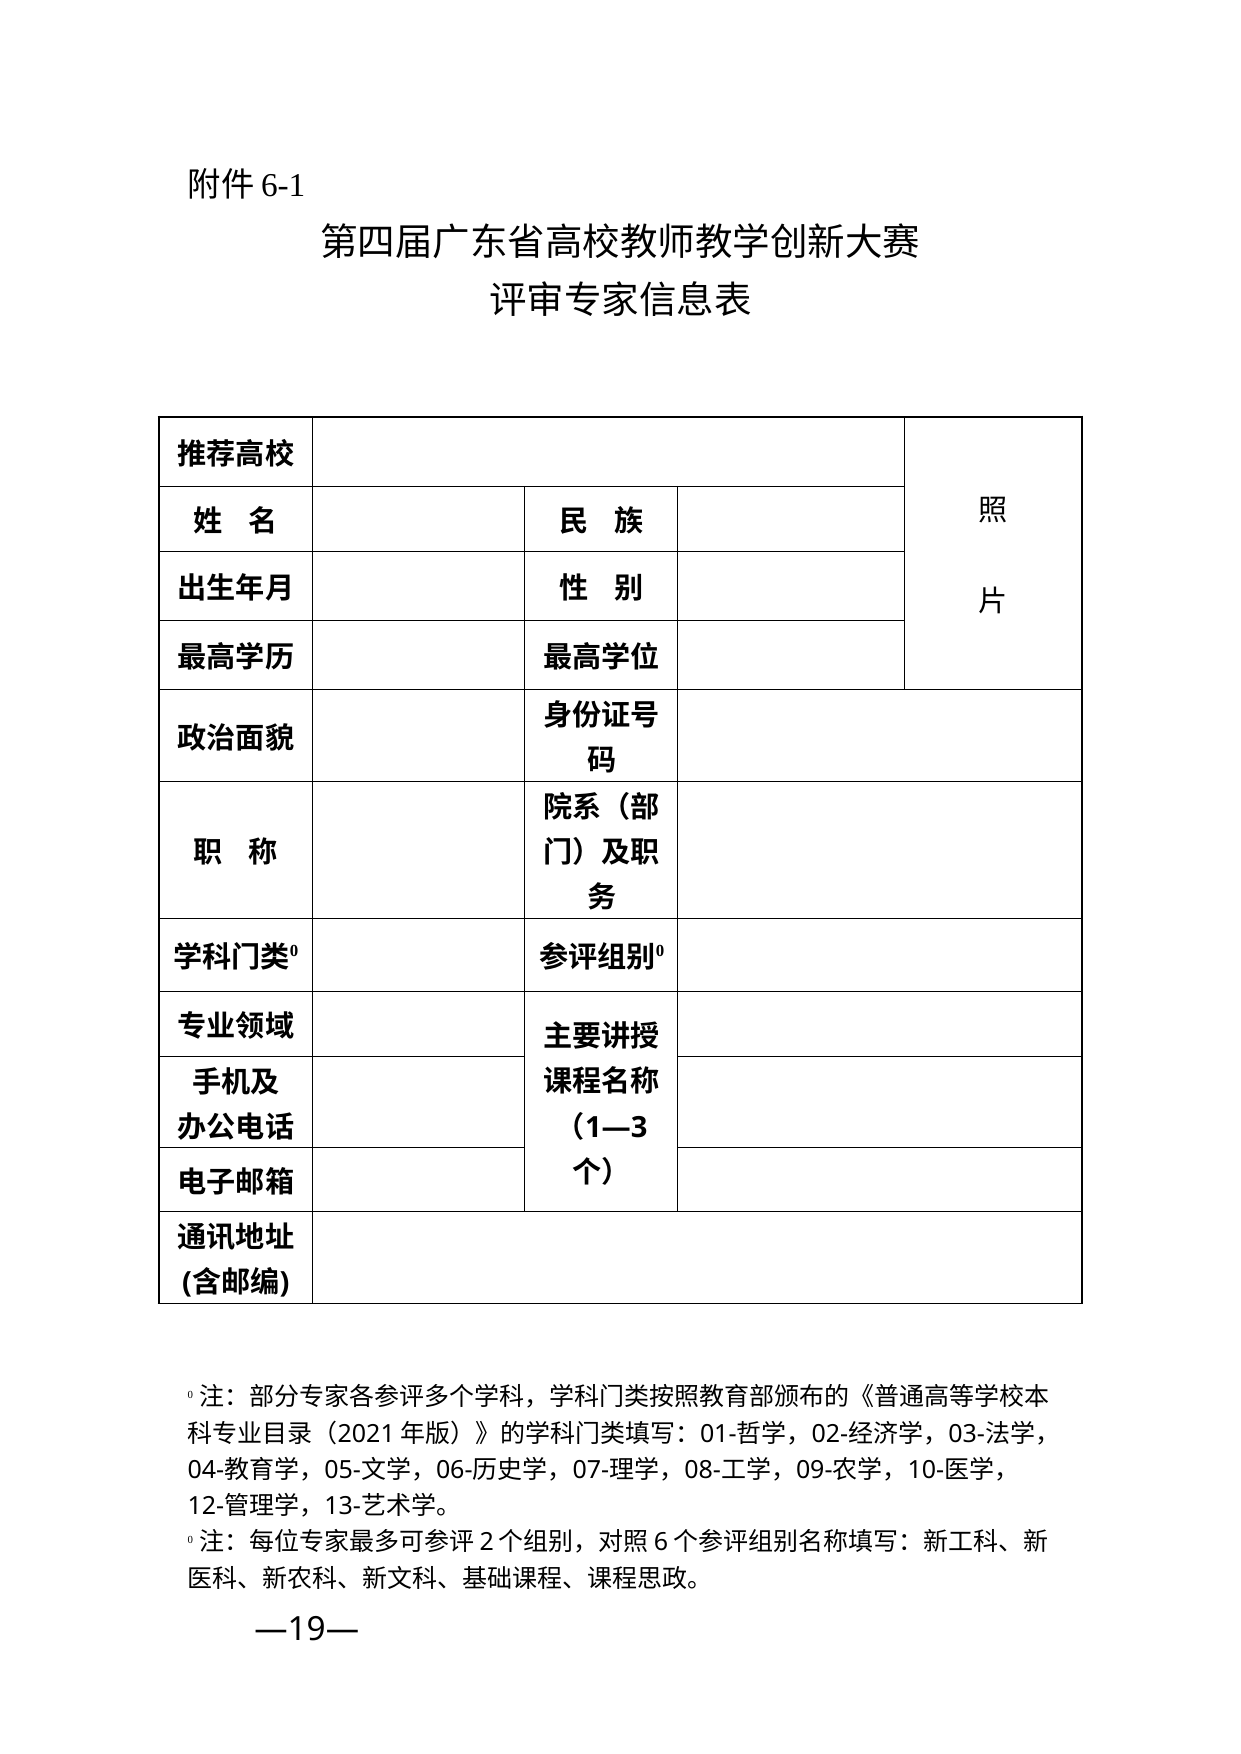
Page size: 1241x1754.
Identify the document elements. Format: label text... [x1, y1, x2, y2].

table_cell 职 称 [160, 782, 312, 918]
table_header 照 片 [905, 418, 1081, 689]
table_cell 姓 名 [160, 487, 312, 551]
table_cell [313, 992, 524, 1056]
table_cell [678, 992, 1081, 1056]
table_cell [678, 690, 1081, 781]
table_cell [313, 1148, 524, 1211]
table_cell 通讯地址 (含邮编) [160, 1212, 312, 1303]
table_cell [313, 782, 524, 918]
table_cell [313, 552, 524, 620]
table_cell 电子邮箱 [160, 1148, 312, 1211]
table_cell 民 族 [525, 487, 677, 551]
table_cell 专业领域 [160, 992, 312, 1056]
table_cell 主要讲授 课程名称（1—3个） [525, 992, 677, 1211]
table_cell 院系（部门）及职务 [525, 782, 677, 918]
table_cell 身份证号码 [525, 690, 677, 781]
text 附件6-1 [187, 150, 1053, 208]
table_cell [313, 487, 524, 551]
table_cell [678, 621, 904, 689]
table_cell 最高学位 [525, 621, 677, 689]
text 第四届广东省高校教师教学创新大赛 评审专家信息表 [187, 208, 1053, 325]
table_cell [678, 919, 1081, 991]
table_cell 手机及 办公电话 [160, 1057, 312, 1147]
table_cell [678, 1148, 1081, 1211]
table_cell [678, 552, 904, 620]
table_header [313, 418, 904, 486]
table_cell [313, 621, 524, 689]
table_cell 政治面貌 [160, 690, 312, 781]
table_cell 最高学历 [160, 621, 312, 689]
table_cell 出生年月 [160, 552, 312, 620]
table_cell [313, 1212, 1081, 1303]
table_header 推荐高校 [160, 418, 312, 486]
table_cell [313, 919, 524, 991]
table_cell 参评组别 [525, 919, 677, 991]
table_cell [678, 487, 904, 551]
table_cell 学科门类 [160, 919, 312, 991]
table_cell [678, 1057, 1081, 1147]
table_cell [678, 782, 1081, 918]
table_cell 性 别 [525, 552, 677, 620]
table_cell [313, 1057, 524, 1147]
table_cell [313, 690, 524, 781]
